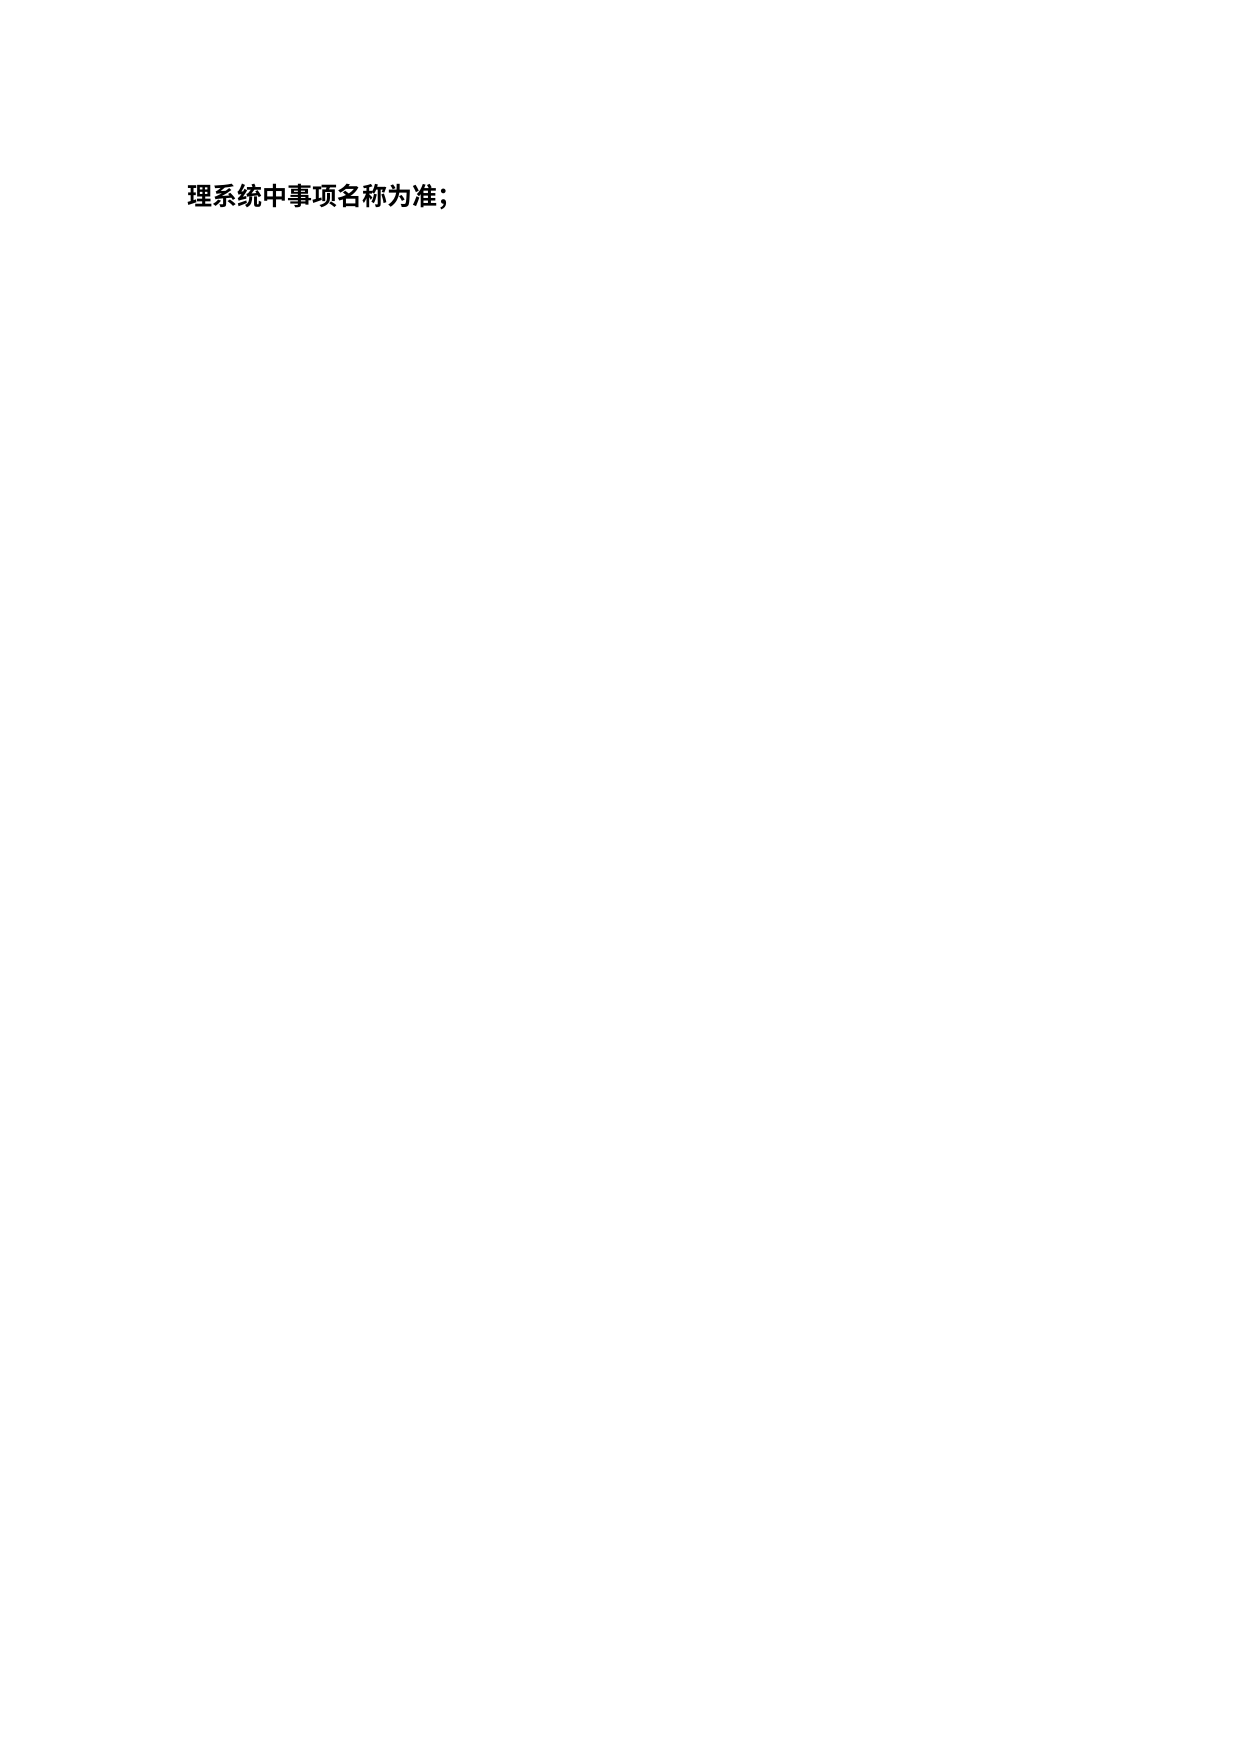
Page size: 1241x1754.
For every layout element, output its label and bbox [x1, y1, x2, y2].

text [187, 162, 998, 227]
